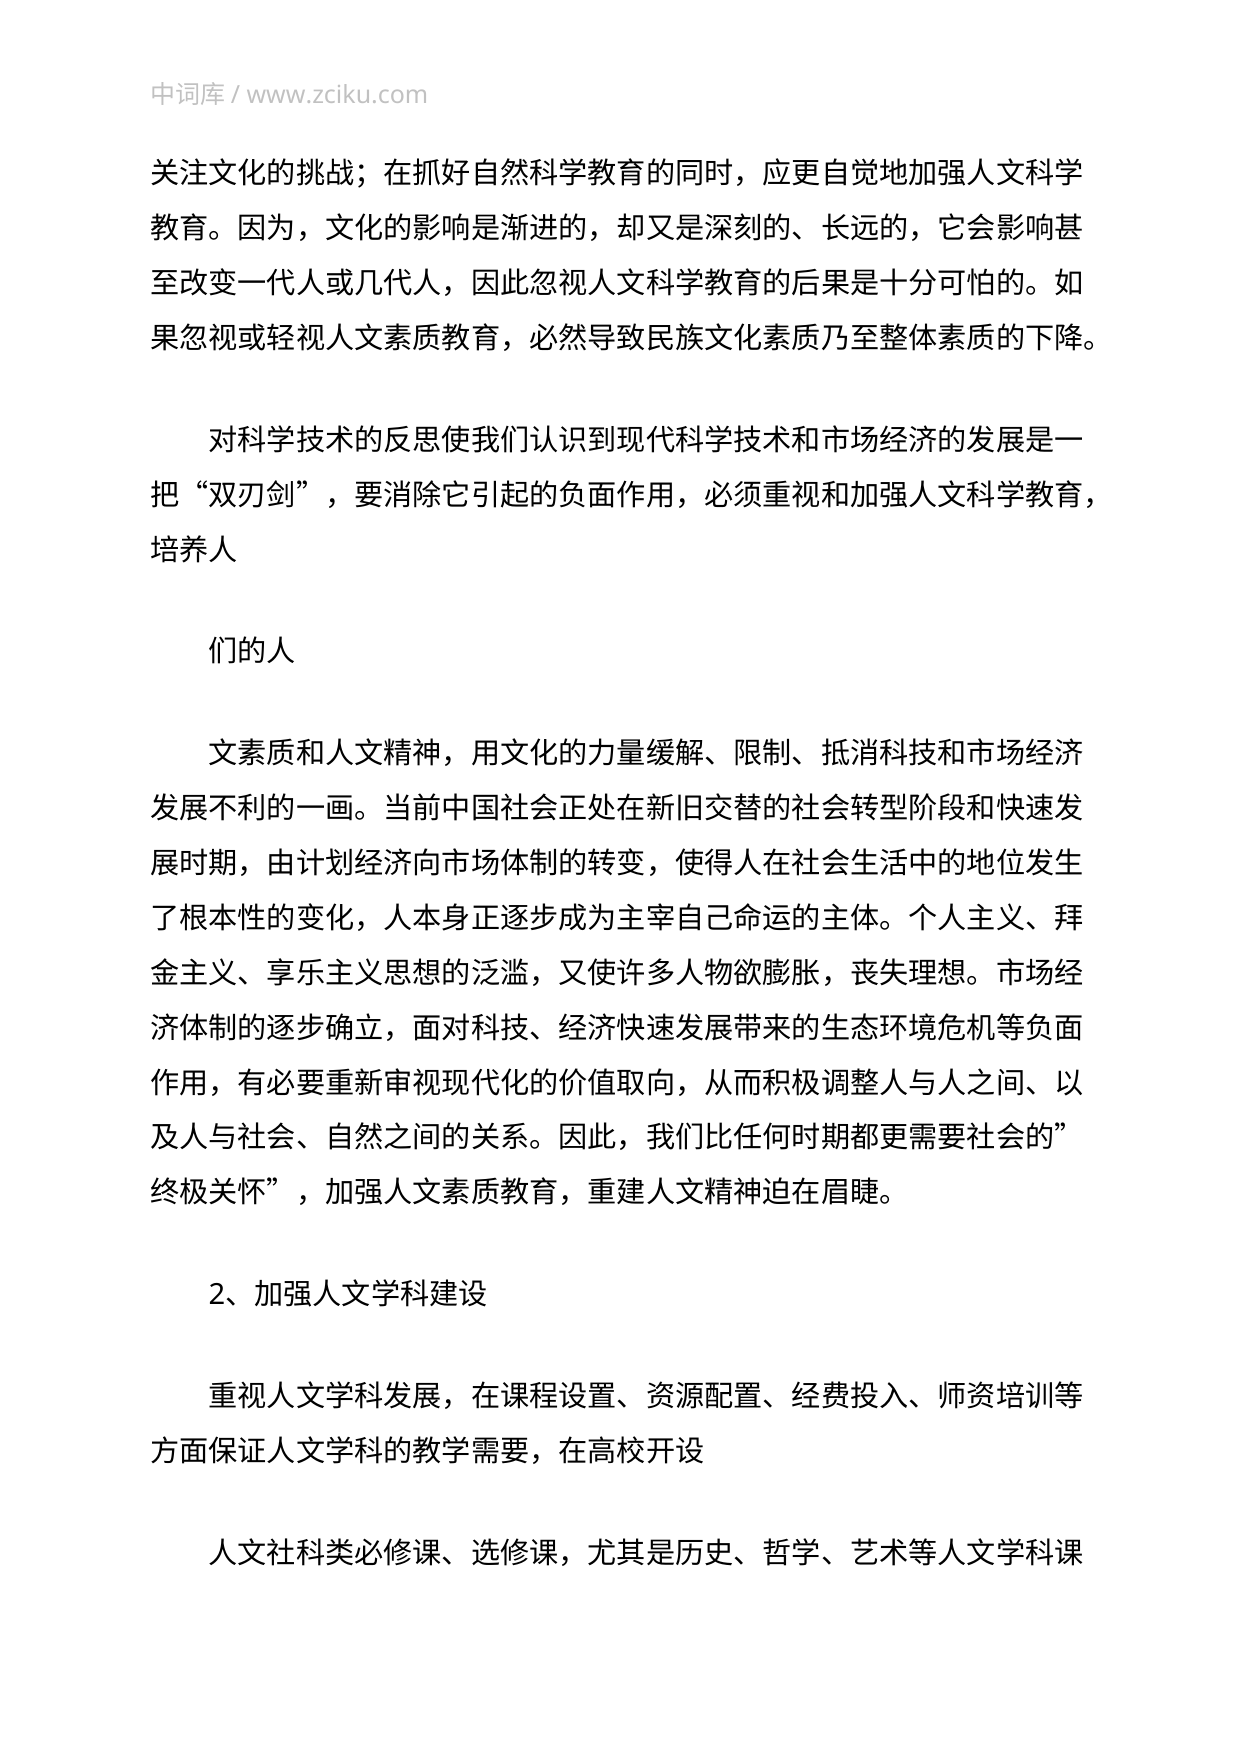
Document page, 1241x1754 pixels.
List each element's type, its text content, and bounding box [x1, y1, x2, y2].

text 们的人 [150, 628, 1090, 670]
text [150, 1529, 1090, 1572]
text 文素质和人文精神，用文化的力量缓解、限制、抵消科技和市场经济发展不利的一画。当前中国社会正处在新旧交替的社会转型阶段和快速发展时期，由计划经济向市场体制的转变，使得人在社会生活中的地位发生了根本性的变化，人本身正逐步成为主宰自己命运的主体。个人主义、拜金主义、享乐主义思想的泛滥，又使许多人物欲膨胀，丧失理想。市场经济体制的逐步确立，面对科技、经济快速发展带来的生态环境危机等负面作用，有必要重新审视现代化的价值取向，从而积极调整人与人之间、以及人与社会、自然之间的关系。因此，我们比任何时期都更需要社会的”终极关怀”，加强人文素质教育，重建人文精神迫在眉睫。 [150, 730, 1090, 1211]
text 对科学技术的反思使我们认识到现代科学技术和市场经济的发展是一把“双刃剑”，要消除它引起的负面作用，必须重视和加强人文科学教育，培养人 [150, 416, 1090, 568]
text 重视人文学科发展，在课程设置、资源配置、经费投入、师资培训等方面保证人文学科的教学需要，在高校开设 [150, 1373, 1090, 1470]
text 2、加强人文学科建设 [150, 1271, 1090, 1313]
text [150, 150, 1090, 357]
